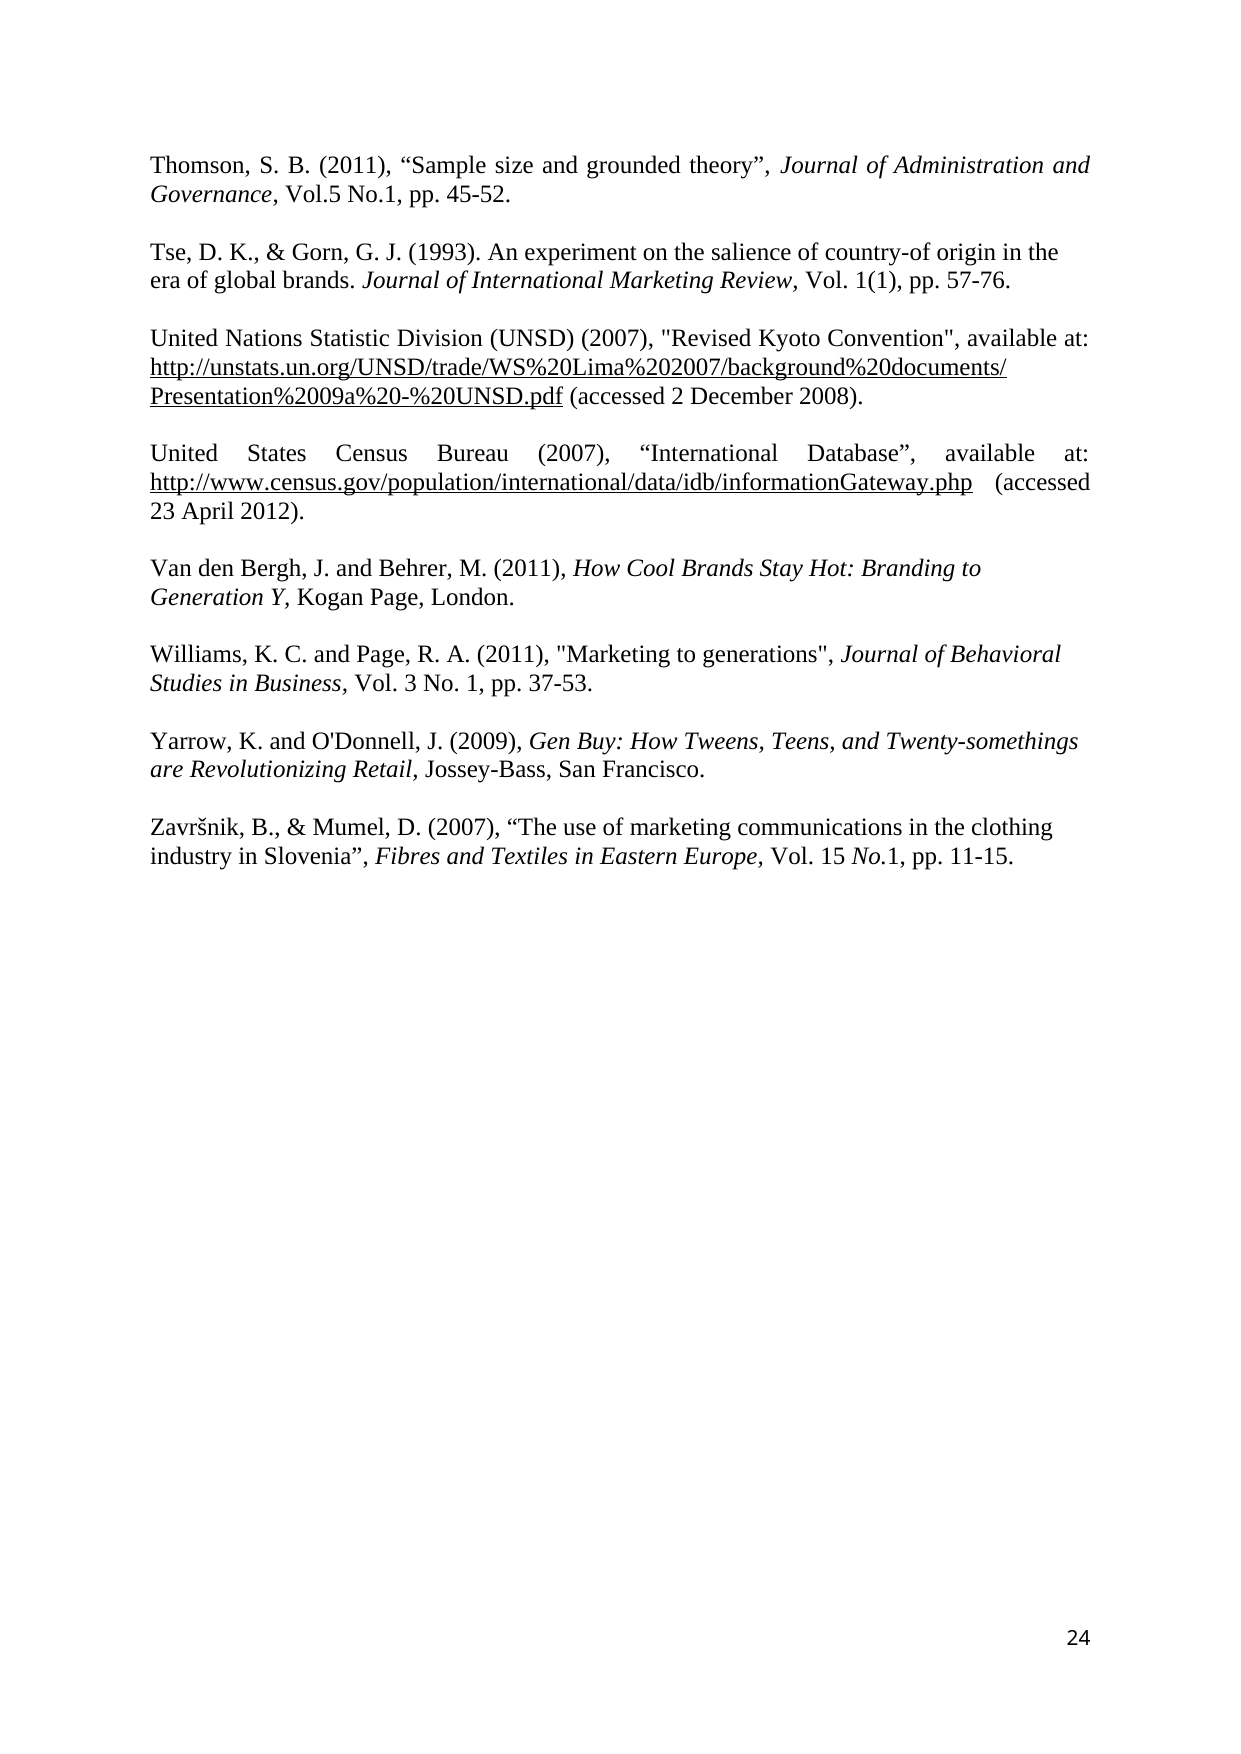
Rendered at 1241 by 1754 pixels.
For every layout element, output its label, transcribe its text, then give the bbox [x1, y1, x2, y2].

text Van den Bergh, J. and Behrer, M. (2011), How Cool Brands Stay Hot: Branding to Generation Y, Kogan Page, London. [150, 553, 1090, 611]
text Williams, K. C. and Page, R. A. (2011), "Marketing to generations", Journal of Behavioral Studies in Business, Vol. 3 No. 1, pp. 37-53. [150, 639, 1090, 697]
text Thomson, S. B. (2011), “Sample size and grounded theory”, Journal of Administration and Governance, Vol.5 No.1, pp. 45-52. [150, 150, 1090, 207]
text Završnik, B., & Mumel, D. (2007), “The use of marketing communications in the clothing industry in Slovenia”, Fibres and Textiles in Eastern Europe, Vol. 15 No.1, pp. 11-15. [150, 812, 1090, 870]
text Tse, D. K., & Gorn, G. J. (1993). An experiment on the salience of country-of origin in the era of global brands. Journal of International Marketing Review, Vol. 1(1), pp. 57-76. [150, 237, 1090, 294]
text United States Census Bureau (2007), “International Database”, available at: http://www.census.gov/population/international/data/idb/informationGateway.php (accessed 23 April 2012). [150, 438, 1090, 524]
text Yarrow, K. and O'Donnell, J. (2009), Gen Buy: How Tweens, Teens, and Twenty-somethings are Revolutionizing Retail, Jossey-Bass, San Francisco. [150, 726, 1090, 783]
text United Nations Statistic Division (UNSD) (2007), "Revised Kyoto Convention", available at: http://unstats.un.org/UNSD/trade/WS%20Lima%202007/background%20documents/Presentation%2009a%20-%20UNSD.pdf (accessed 2 December 2008). [150, 323, 1090, 409]
